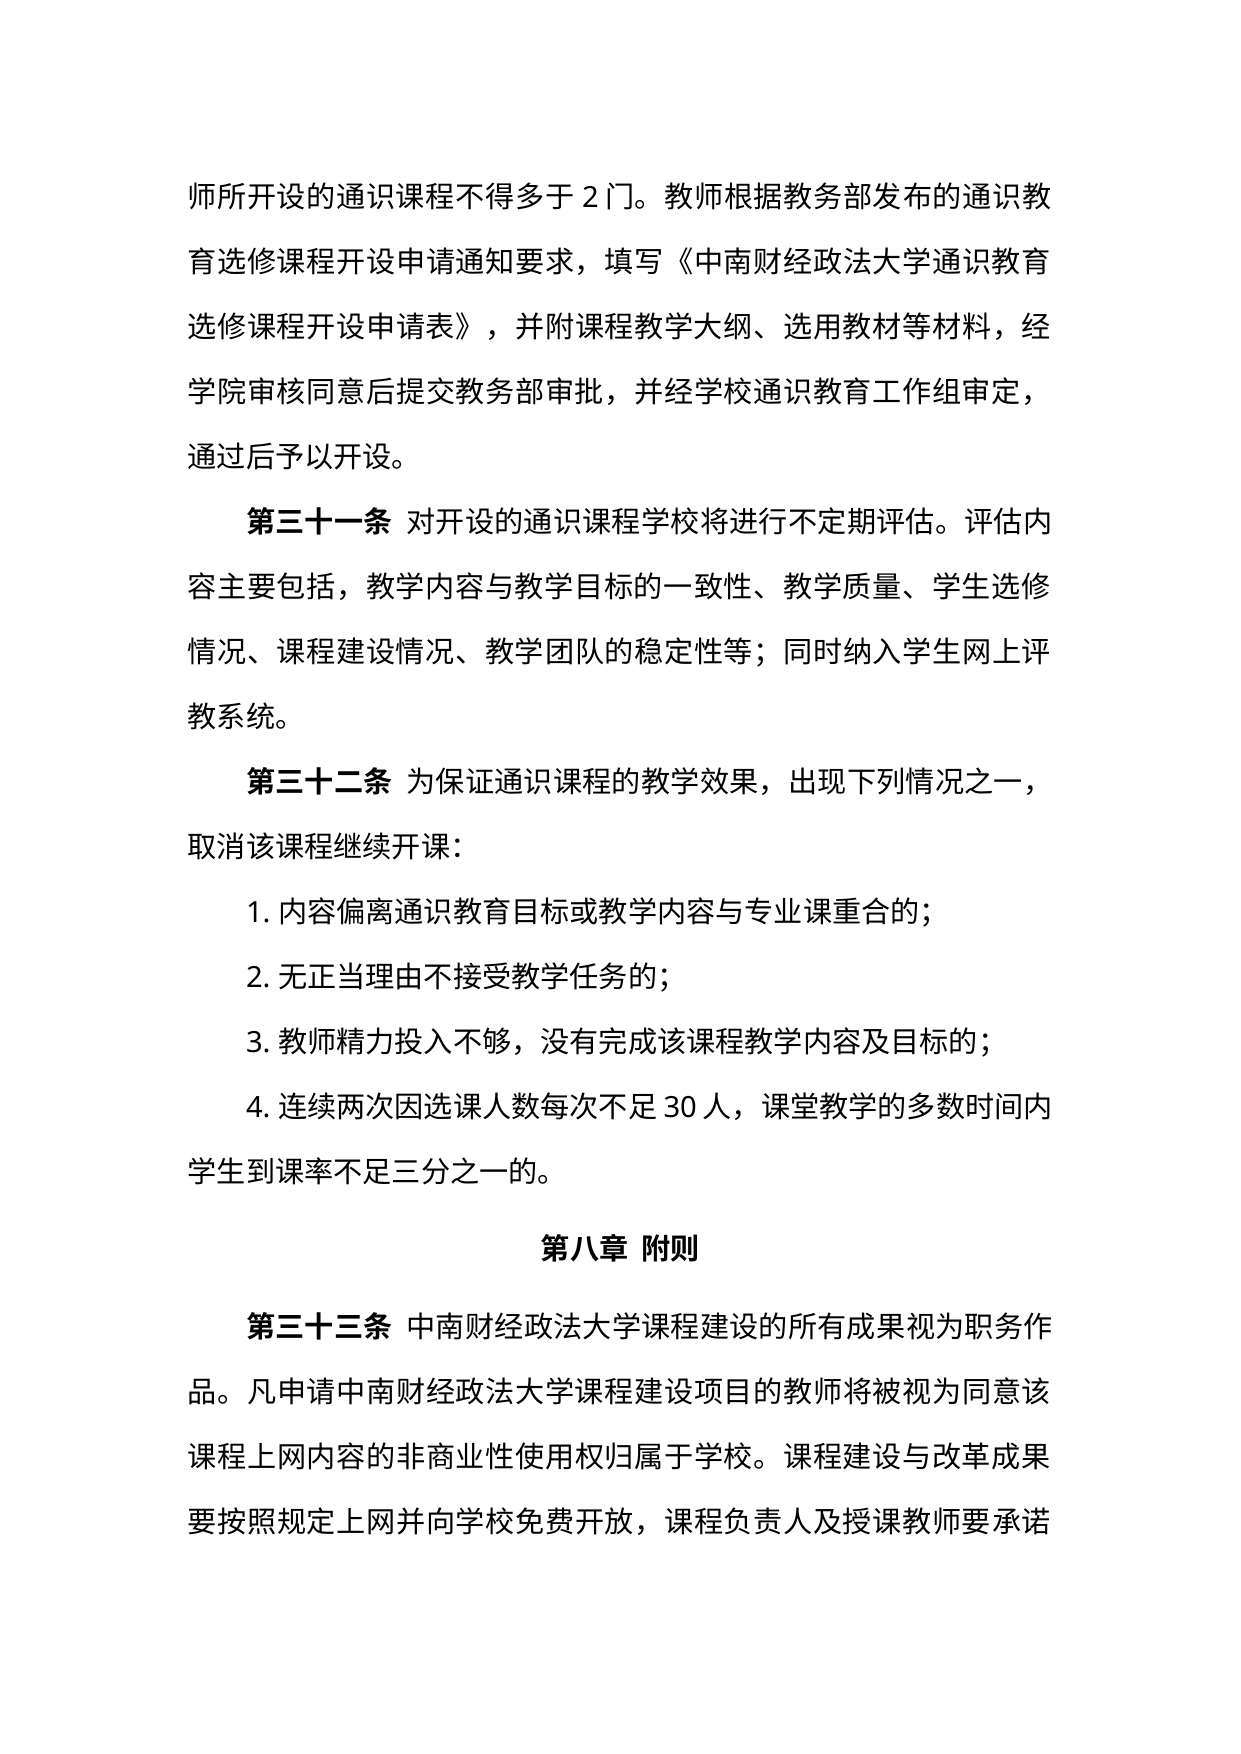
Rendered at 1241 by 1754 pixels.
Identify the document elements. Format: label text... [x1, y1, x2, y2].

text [187, 162, 1053, 487]
subtitle 第八章 附则 [187, 1214, 1053, 1279]
text 3. 教师精力投入不够，没有完成该课程教学内容及目标的； [187, 1007, 1053, 1072]
text 2. 无正当理由不接受教学任务的； [187, 942, 1053, 1007]
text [187, 1292, 1053, 1552]
text 1. 内容偏离通识教育目标或教学内容与专业课重合的； [187, 877, 1053, 942]
text 第三十一条 对开设的通识课程学校将进行不定期评估。评估内容主要包括，教学内容与教学目标的一致性、教学质量、学生选修情况、课程建设情况、教学团队的稳定性等；同时纳入学生网上评教系统。 [187, 487, 1053, 747]
text 第三十二条 为保证通识课程的教学效果，出现下列情况之一，取消该课程继续开课： [187, 747, 1053, 877]
text 4. 连续两次因选课人数每次不足30人，课堂教学的多数时间内学生到课率不足三分之一的。 [187, 1072, 1053, 1202]
